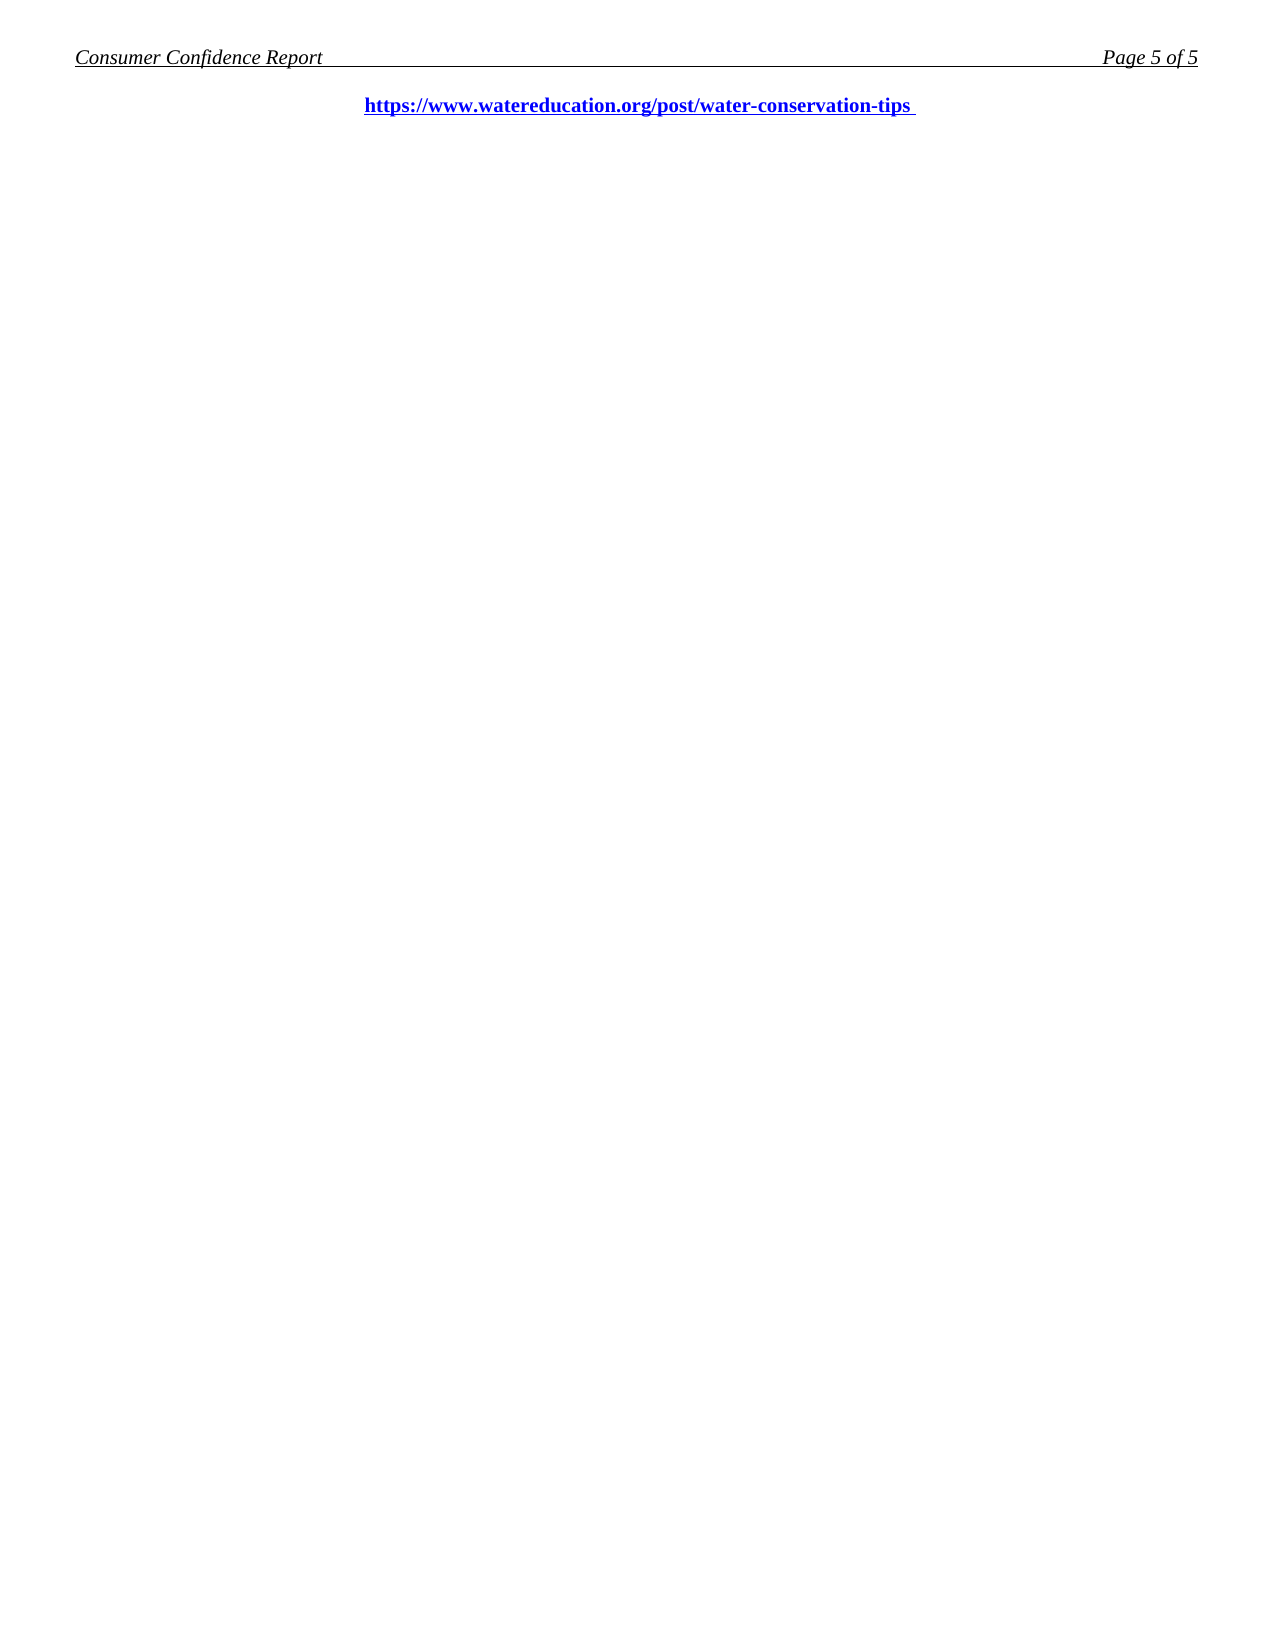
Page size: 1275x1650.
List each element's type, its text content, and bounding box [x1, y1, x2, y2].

text https://www.watereducation.org/post/water-conservation-tips [75, 93, 1200, 117]
